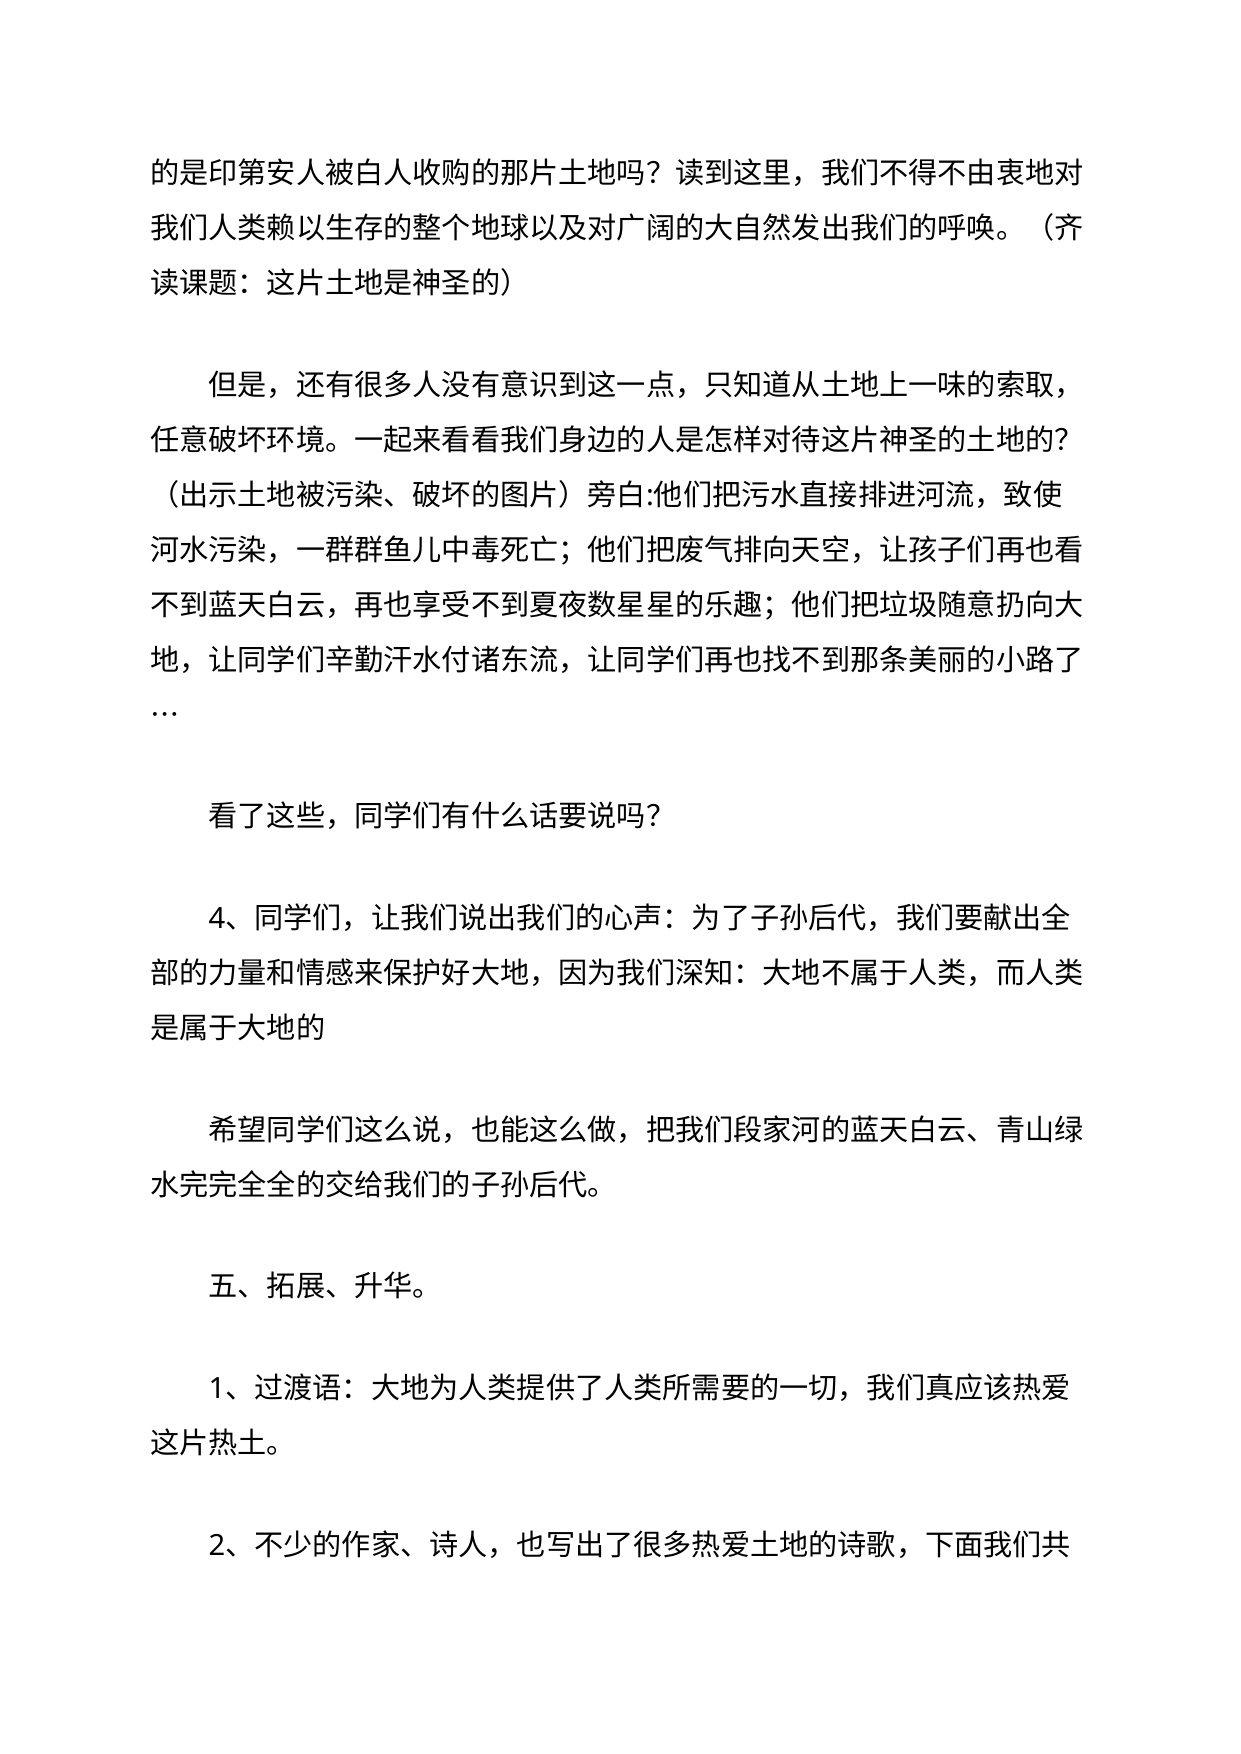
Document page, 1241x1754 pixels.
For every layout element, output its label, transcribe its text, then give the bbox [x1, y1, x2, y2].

text 五、拓展、升华。 [150, 1263, 1090, 1305]
text 看了这些，同学们有什么话要说吗？ [150, 793, 1090, 835]
text 但是，还有很多人没有意识到这一点，只知道从土地上一味的索取，任意破坏环境。一起来看看我们身边的人是怎样对待这片神圣的土地的？（出示土地被污染、破坏的图片）旁白:他们把污水直接排进河流，致使河水污染，一群群鱼儿中毒死亡；他们把废气排向天空，让孩子们再也看不到蓝天白云，再也享受不到夏夜数星星的乐趣；他们把垃圾随意扔向大地，让同学们辛勤汗水付诸东流，让同学们再也找不到那条美丽的小路了… [150, 362, 1090, 733]
text 1、过渡语：大地为人类提供了人类所需要的一切，我们真应该热爱这片热土。 [150, 1365, 1090, 1462]
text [150, 150, 1090, 302]
text 4、同学们，让我们说出我们的心声：为了子孙后代，我们要献出全部的力量和情感来保护好大地，因为我们深知：大地不属于人类，而人类是属于大地的 [150, 894, 1090, 1047]
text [150, 1521, 1090, 1564]
text 希望同学们这么说，也能这么做，把我们段家河的蓝天白云、青山绿水完完全全的交给我们的子孙后代。 [150, 1106, 1090, 1203]
